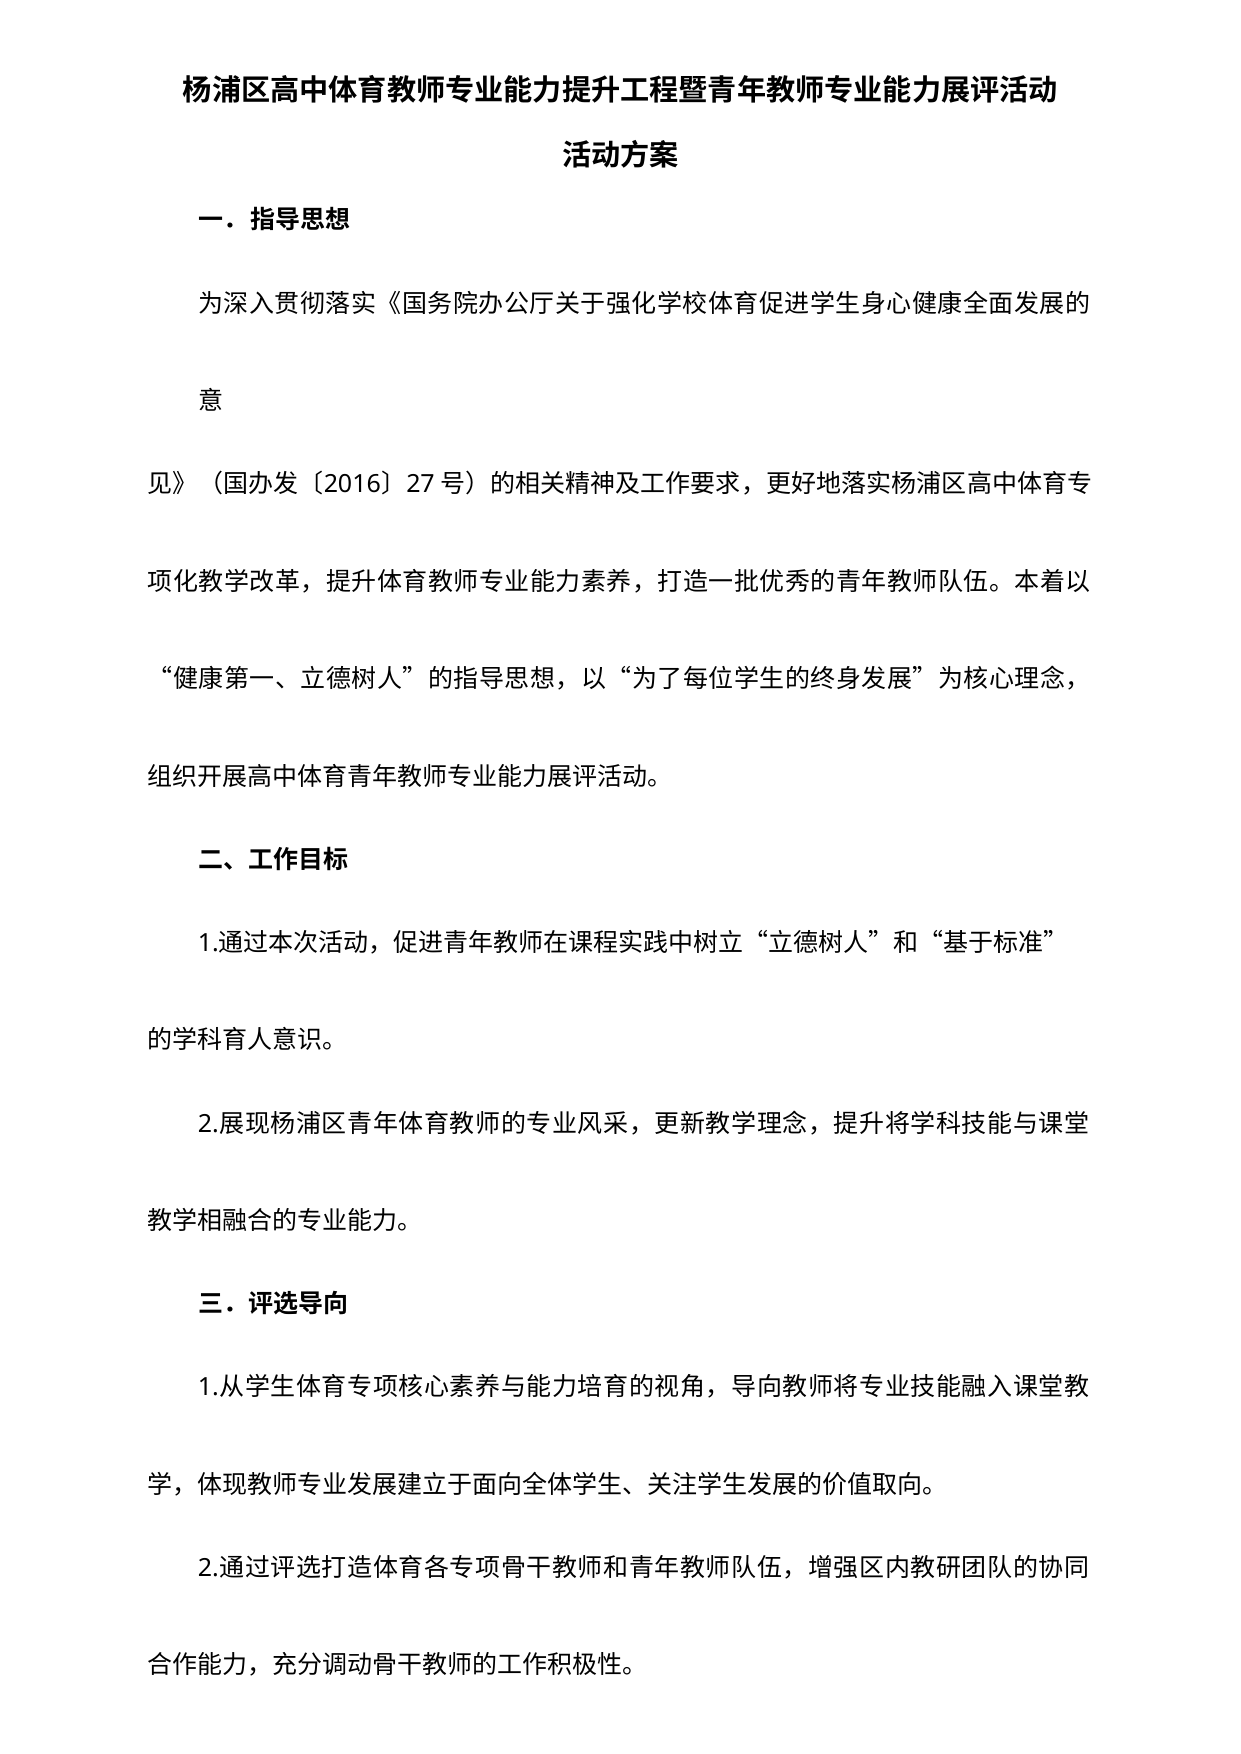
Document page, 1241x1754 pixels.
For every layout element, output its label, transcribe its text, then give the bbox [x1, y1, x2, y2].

text 为深入贯彻落实《国务院办公厅关于强化学校体育促进学生身心健康全面发展的意 [198, 269, 1093, 431]
list 指导思想 [198, 186, 1093, 251]
text 1.通过本次活动，促进青年教师在课程实践中树立“立德树人”和“基于标准”的学科育人意识。 [148, 908, 1093, 1071]
text 2.展现杨浦区青年体育教师的专业风采，更新教学理念，提升将学科技能与课堂教学相融合的专业能力。 [148, 1089, 1093, 1251]
text 2.通过评选打造体育各专项骨干教师和青年教师队伍，增强区内教研团队的协同合作能力，充分调动骨干教师的工作积极性。 [148, 1533, 1093, 1696]
text 杨浦区高中体育教师专业能力提升工程暨青年教师专业能力展评活动 [148, 56, 1093, 121]
text 1.从学生体育专项核心素养与能力培育的视角，导向教师将专业技能融入课堂教学，体现教师专业发展建立于面向全体学生、关注学生发展的价值取向。 [148, 1352, 1093, 1515]
text 见》（国办发〔2016〕27号）的相关精神及工作要求，更好地落实杨浦区高中体育专项化教学改革，提升体育教师专业能力素养，打造一批优秀的青年教师队伍。本着以“健康第一、立德树人”的指导思想，以“为了每位学生的终身发展”为核心理念，组织开展高中体育青年教师专业能力展评活动。 [148, 449, 1093, 807]
text 三．评选导向 [148, 1269, 1093, 1334]
text 二、工作目标 [148, 825, 1093, 890]
text 活动方案 [148, 121, 1093, 186]
